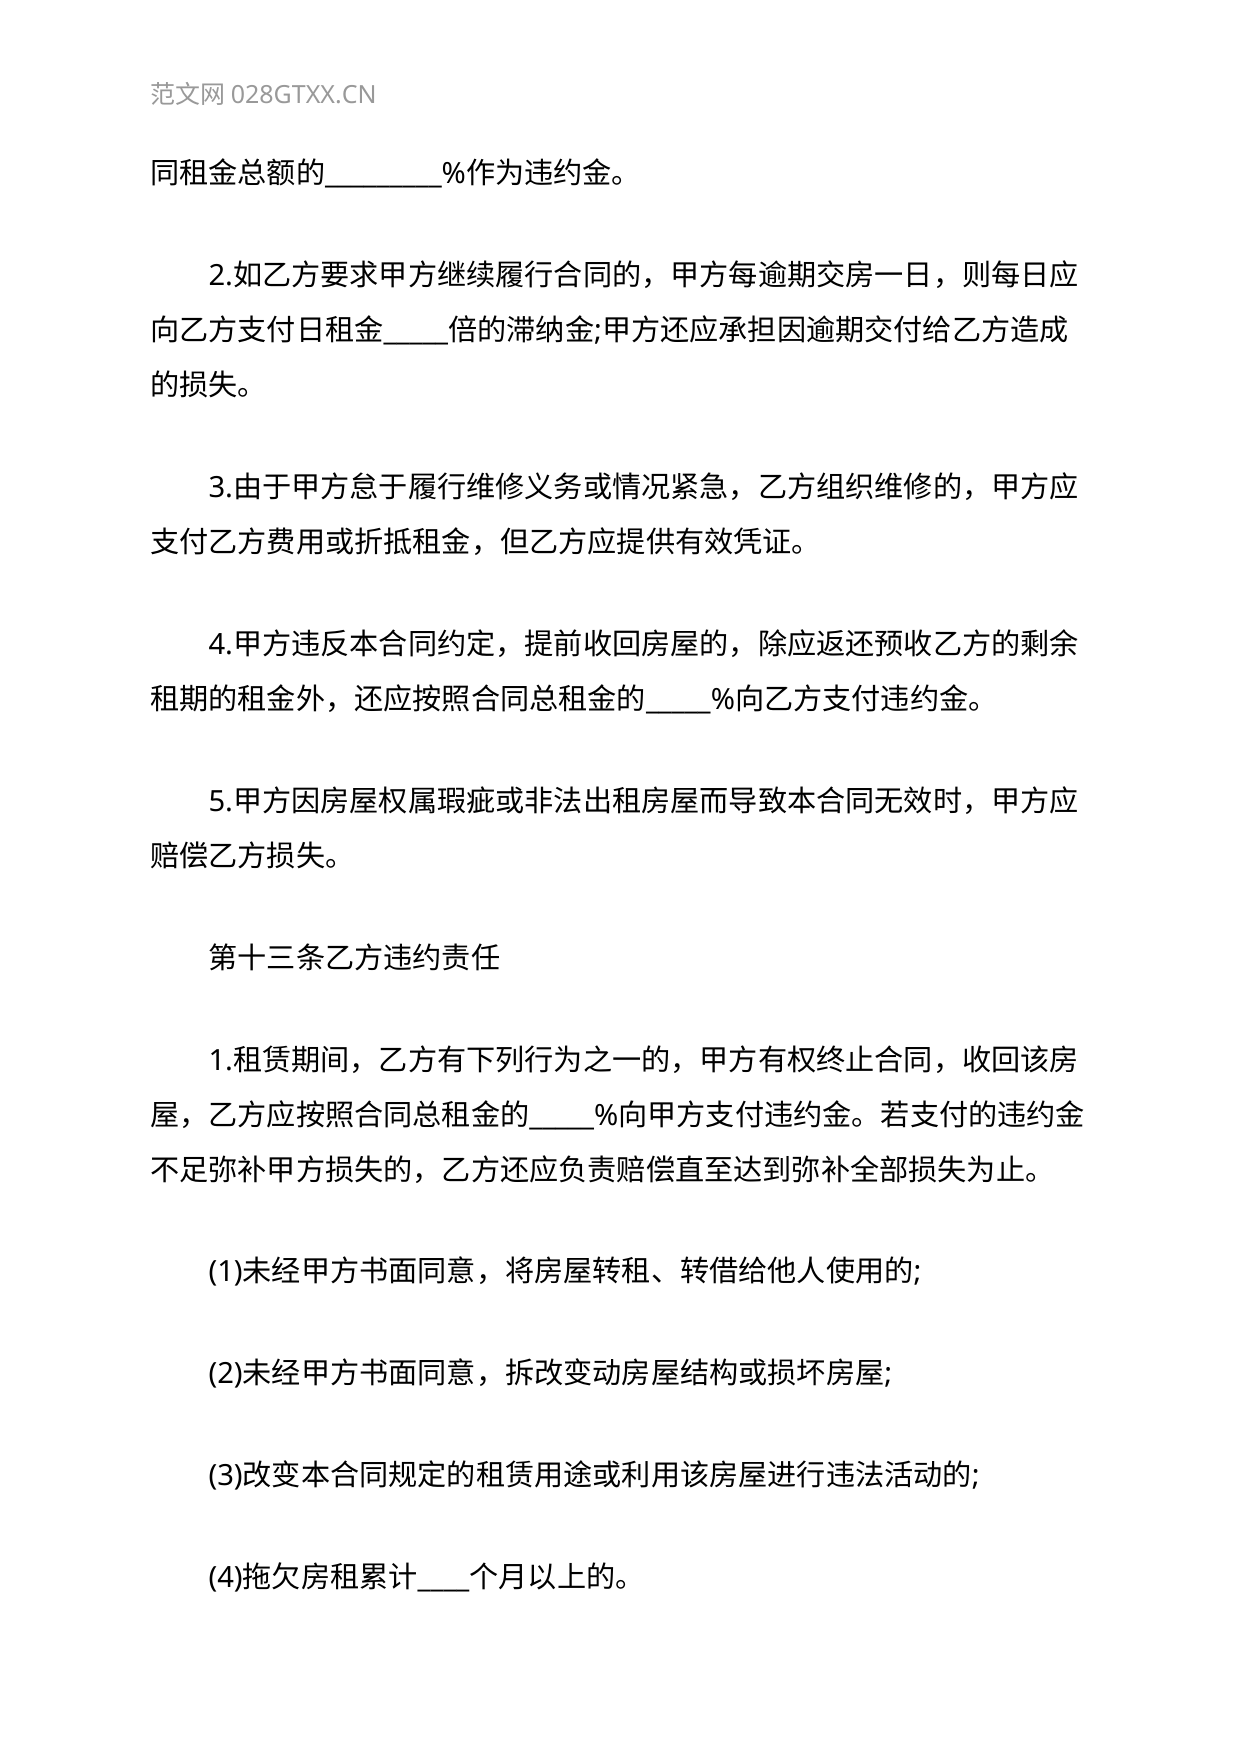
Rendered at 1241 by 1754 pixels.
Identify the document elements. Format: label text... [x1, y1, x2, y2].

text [150, 150, 1090, 192]
text 1.租赁期间，乙方有下列行为之一的，甲方有权终止合同，收回该房屋，乙方应按照合同总租金的_____%向甲方支付违约金。若支付的违约金不足弥补甲方损失的，乙方还应负责赔偿直至达到弥补全部损失为止。 [150, 1036, 1090, 1188]
text (3)改变本合同规定的租赁用途或利用该房屋进行违法活动的; [150, 1452, 1090, 1494]
text (2)未经甲方书面同意，拆改变动房屋结构或损坏房屋; [150, 1350, 1090, 1392]
text 5.甲方因房屋权属瑕疵或非法出租房屋而导致本合同无效时，甲方应赔偿乙方损失。 [150, 777, 1090, 875]
text 4.甲方违反本合同约定，提前收回房屋的，除应返还预收乙方的剩余租期的租金外，还应按照合同总租金的_____%向乙方支付违约金。 [150, 621, 1090, 718]
text 第十三条乙方违约责任 [150, 934, 1090, 977]
text 3.由于甲方怠于履行维修义务或情况紧急，乙方组织维修的，甲方应支付乙方费用或折抵租金，但乙方应提供有效凭证。 [150, 464, 1090, 561]
text 2.如乙方要求甲方继续履行合同的，甲方每逾期交房一日，则每日应向乙方支付日租金_____倍的滞纳金;甲方还应承担因逾期交付给乙方造成的损失。 [150, 252, 1090, 404]
text (4)拖欠房租累计____个月以上的。 [150, 1554, 1090, 1596]
text (1)未经甲方书面同意，将房屋转租、转借给他人使用的; [150, 1248, 1090, 1290]
